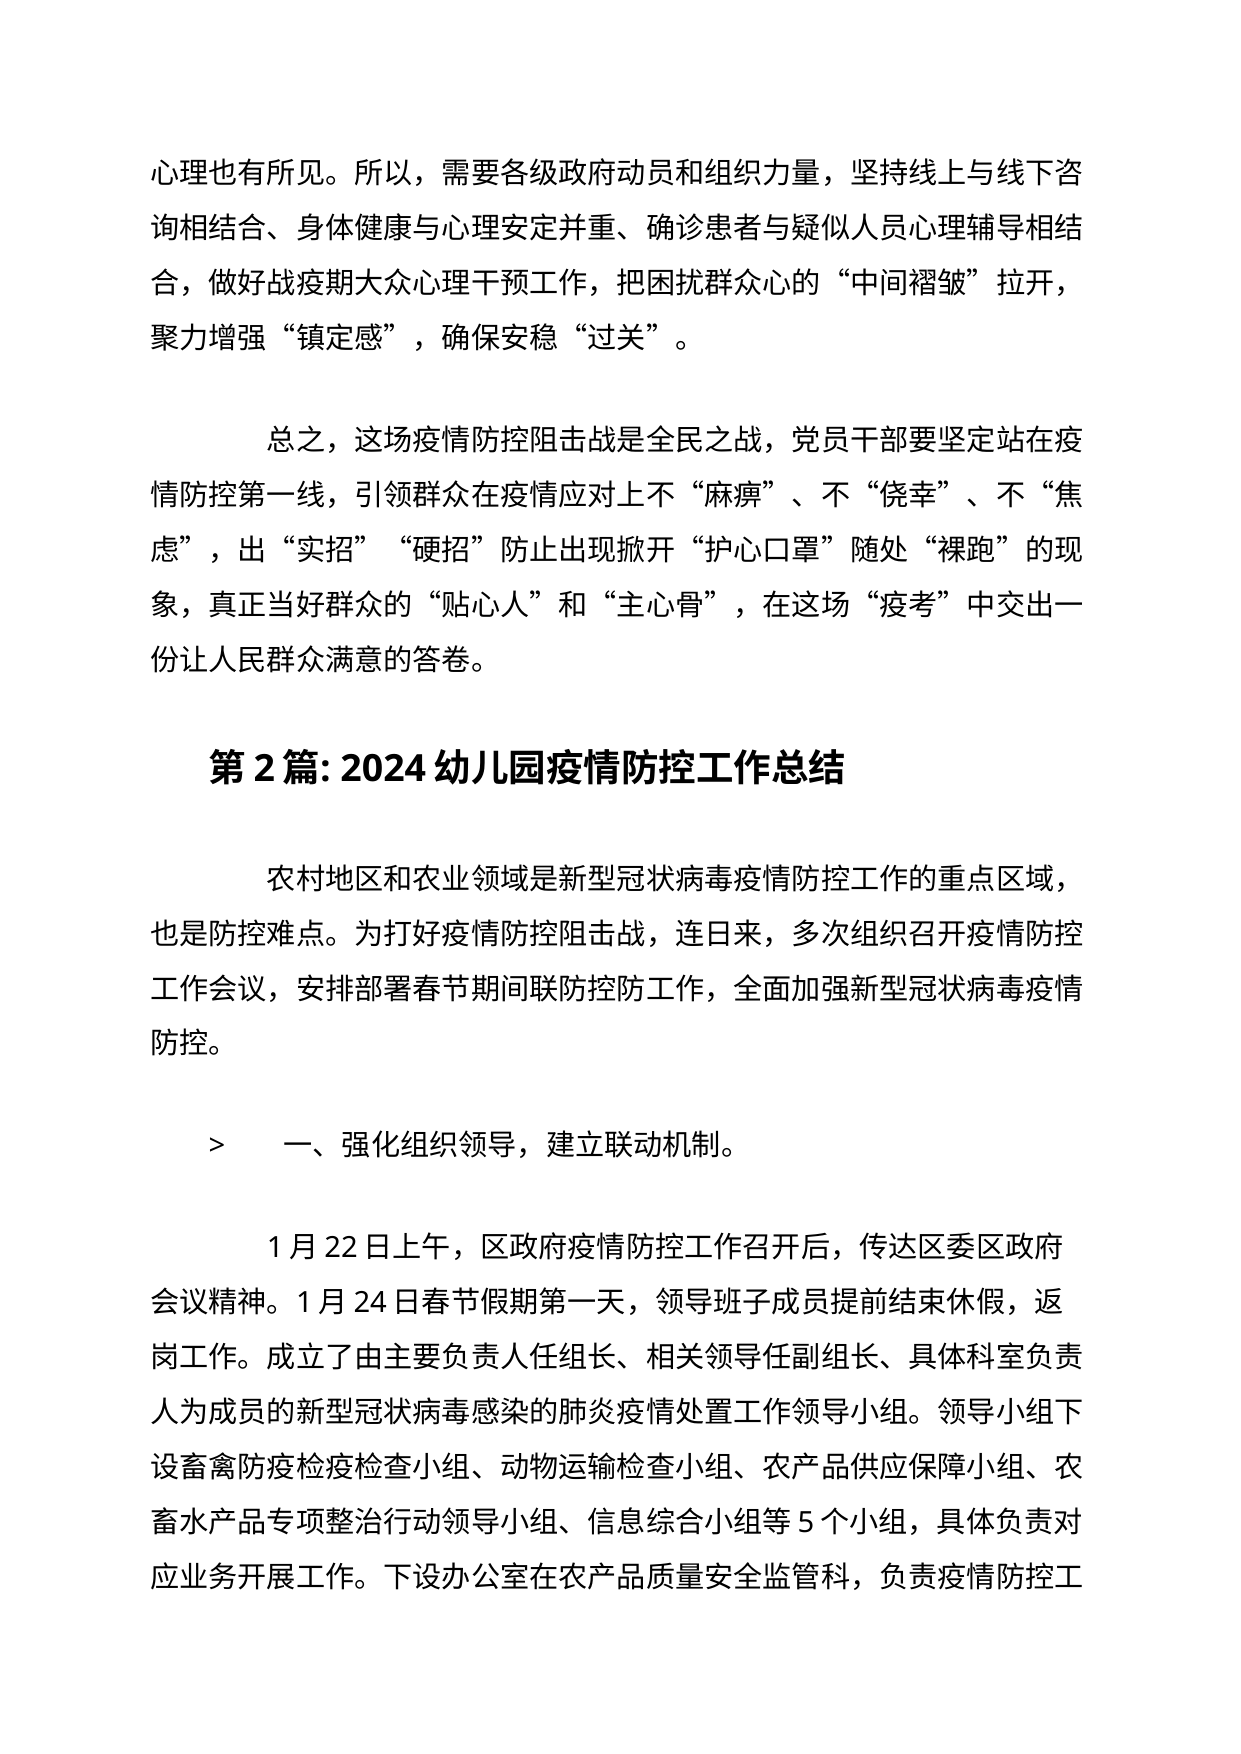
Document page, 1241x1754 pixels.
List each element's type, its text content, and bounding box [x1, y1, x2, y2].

text 农村地区和农业领域是新型冠状病毒疫情防控工作的重点区域，也是防控难点。为打好疫情防控阻击战，连日来，多次组织召开疫情防控工作会议，安排部署春节期间联防控防工作，全面加强新型冠状病毒疫情防控。 [150, 855, 1090, 1062]
text 第2篇: 2024幼儿园疫情防控工作总结 [150, 738, 1090, 792]
text 总之，这场疫情防控阻击战是全民之战，党员干部要坚定站在疫情防控第一线，引领群众在疫情应对上不“麻痹”、不“侥幸”、不“焦虑”，出“实招”“硬招”防止出现掀开“护心口罩”随处“裸跑”的现象，真正当好群众的“贴心人”和“主心骨”，在这场“疫考”中交出一份让人民群众满意的答卷。 [150, 416, 1090, 678]
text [150, 1224, 1090, 1596]
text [150, 150, 1090, 357]
text > 一、强化组织领导，建立联动机制。 [150, 1122, 1090, 1164]
